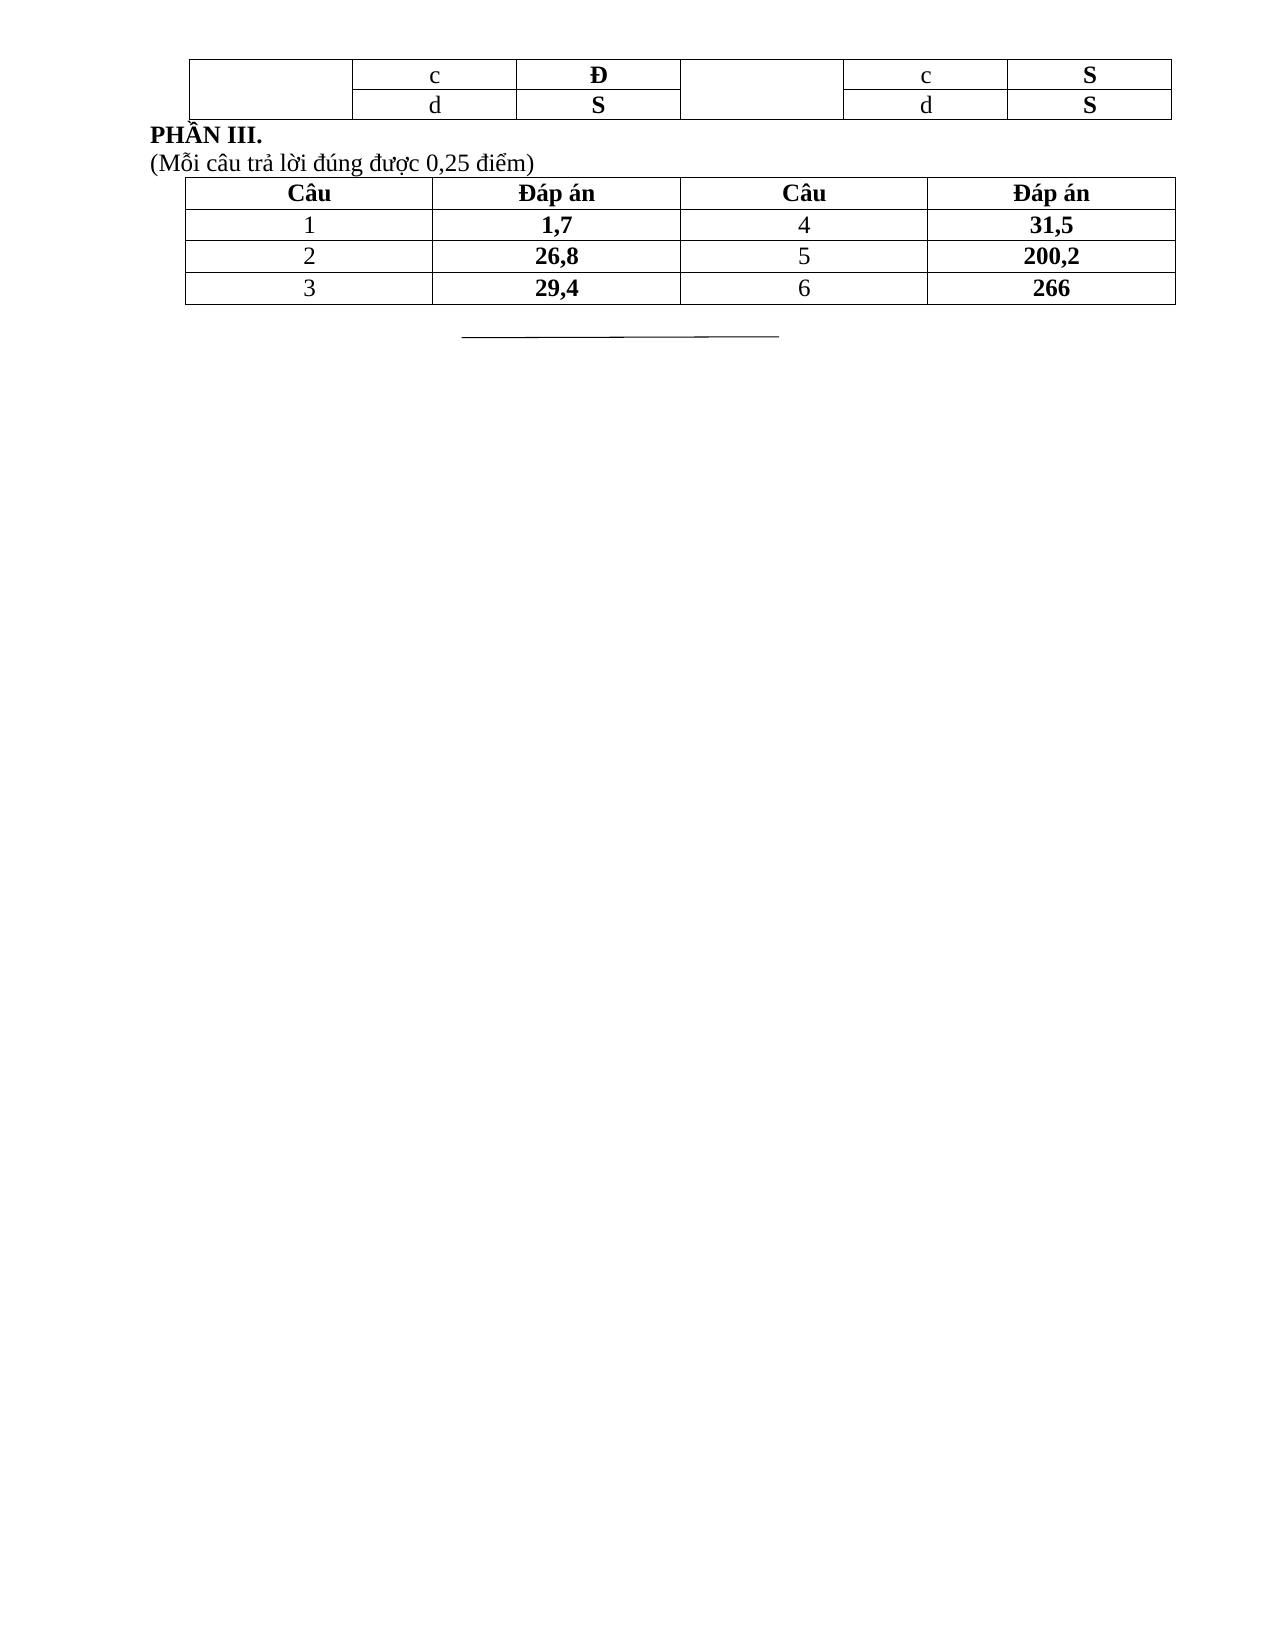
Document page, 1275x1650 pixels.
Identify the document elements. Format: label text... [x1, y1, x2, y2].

table_header Đáp án [433, 178, 680, 209]
table_cell Đ [517, 60, 680, 89]
table_cell 1 [186, 210, 432, 240]
table_cell 266 [928, 273, 1175, 304]
table_cell 3 [186, 273, 432, 304]
table_cell d [353, 90, 516, 119]
table_cell S [1008, 60, 1171, 89]
table_cell 31,5 [928, 210, 1175, 240]
table_cell 2 [186, 241, 432, 272]
table_cell 4 [681, 210, 927, 240]
table_cell d [844, 90, 1007, 119]
table_cell 29,4 [433, 273, 680, 304]
table_cell 1,7 [433, 210, 680, 240]
text PHẦN III. [150, 120, 1211, 148]
table_cell S [517, 90, 680, 119]
table_cell c [353, 60, 516, 89]
table_header Câu [681, 178, 927, 209]
table_cell 5 [681, 241, 927, 272]
table_cell S [1008, 90, 1171, 119]
table_header Đáp án [928, 178, 1175, 209]
table_cell c [844, 60, 1007, 89]
table_cell 26,8 [433, 241, 680, 272]
table_cell 6 [681, 273, 927, 304]
text (Mỗi câu trả lời đúng được 0,25 điểm) [150, 148, 1211, 177]
table_cell 200,2 [928, 241, 1175, 272]
table_header Câu [186, 178, 432, 209]
